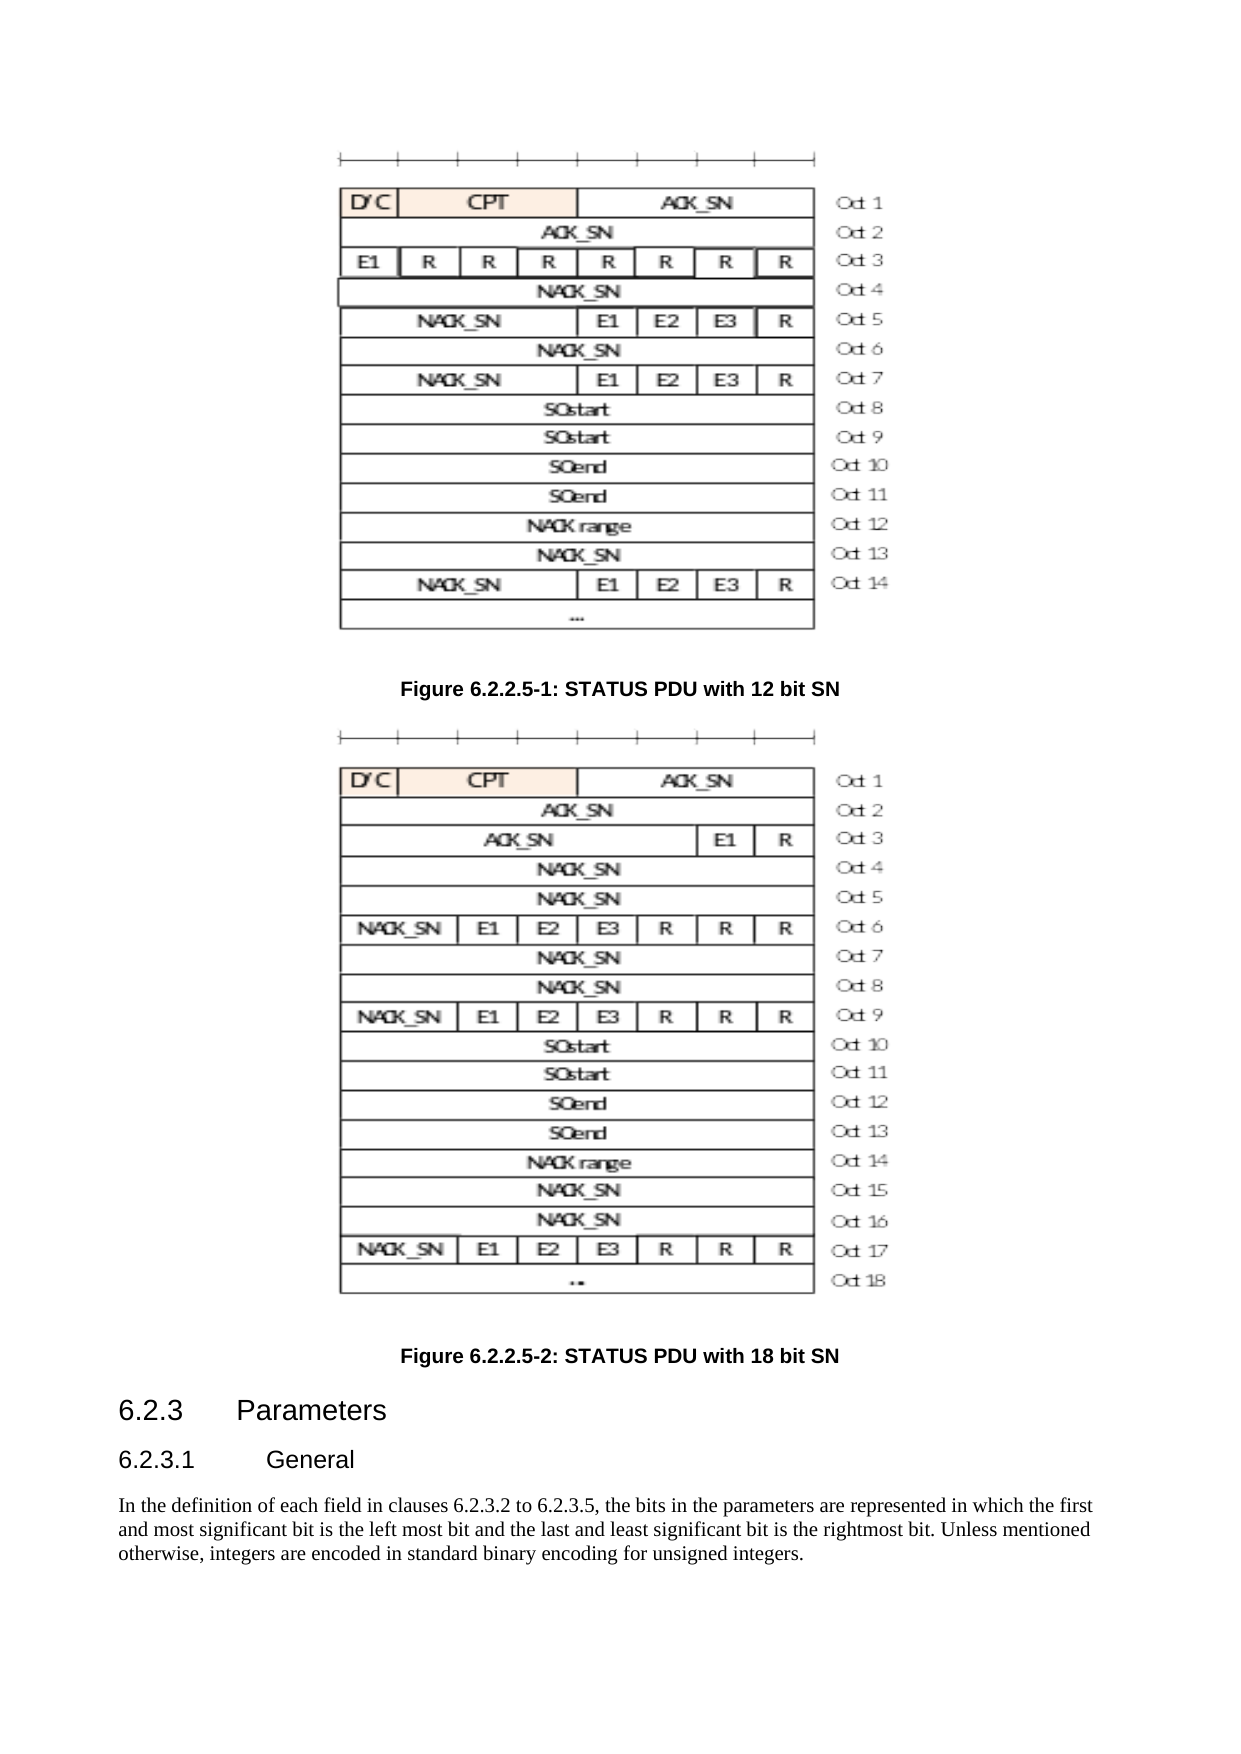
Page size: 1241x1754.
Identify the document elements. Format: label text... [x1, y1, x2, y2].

text Figure 6.2.2.5-1: STATUS PDU with 12 bit SN [118, 676, 1122, 700]
subtitle 6.2.3 Parameters [118, 1393, 1122, 1427]
subtitle 6.2.3.1 General [118, 1445, 1122, 1474]
text Figure 6.2.2.5-2: STATUS PDU with 18 bit SN [118, 1344, 1122, 1368]
text In the definition of each field in clauses 6.2.3.2 to 6.2.3.5, the bits in the parameters are represented in which the first and most significant bit is the left most bit and the last and least significant bit is the rightmost bit. Unless mentioned otherwise, integers are encoded in standard binary encoding for unsigned integers. [118, 1493, 1122, 1565]
